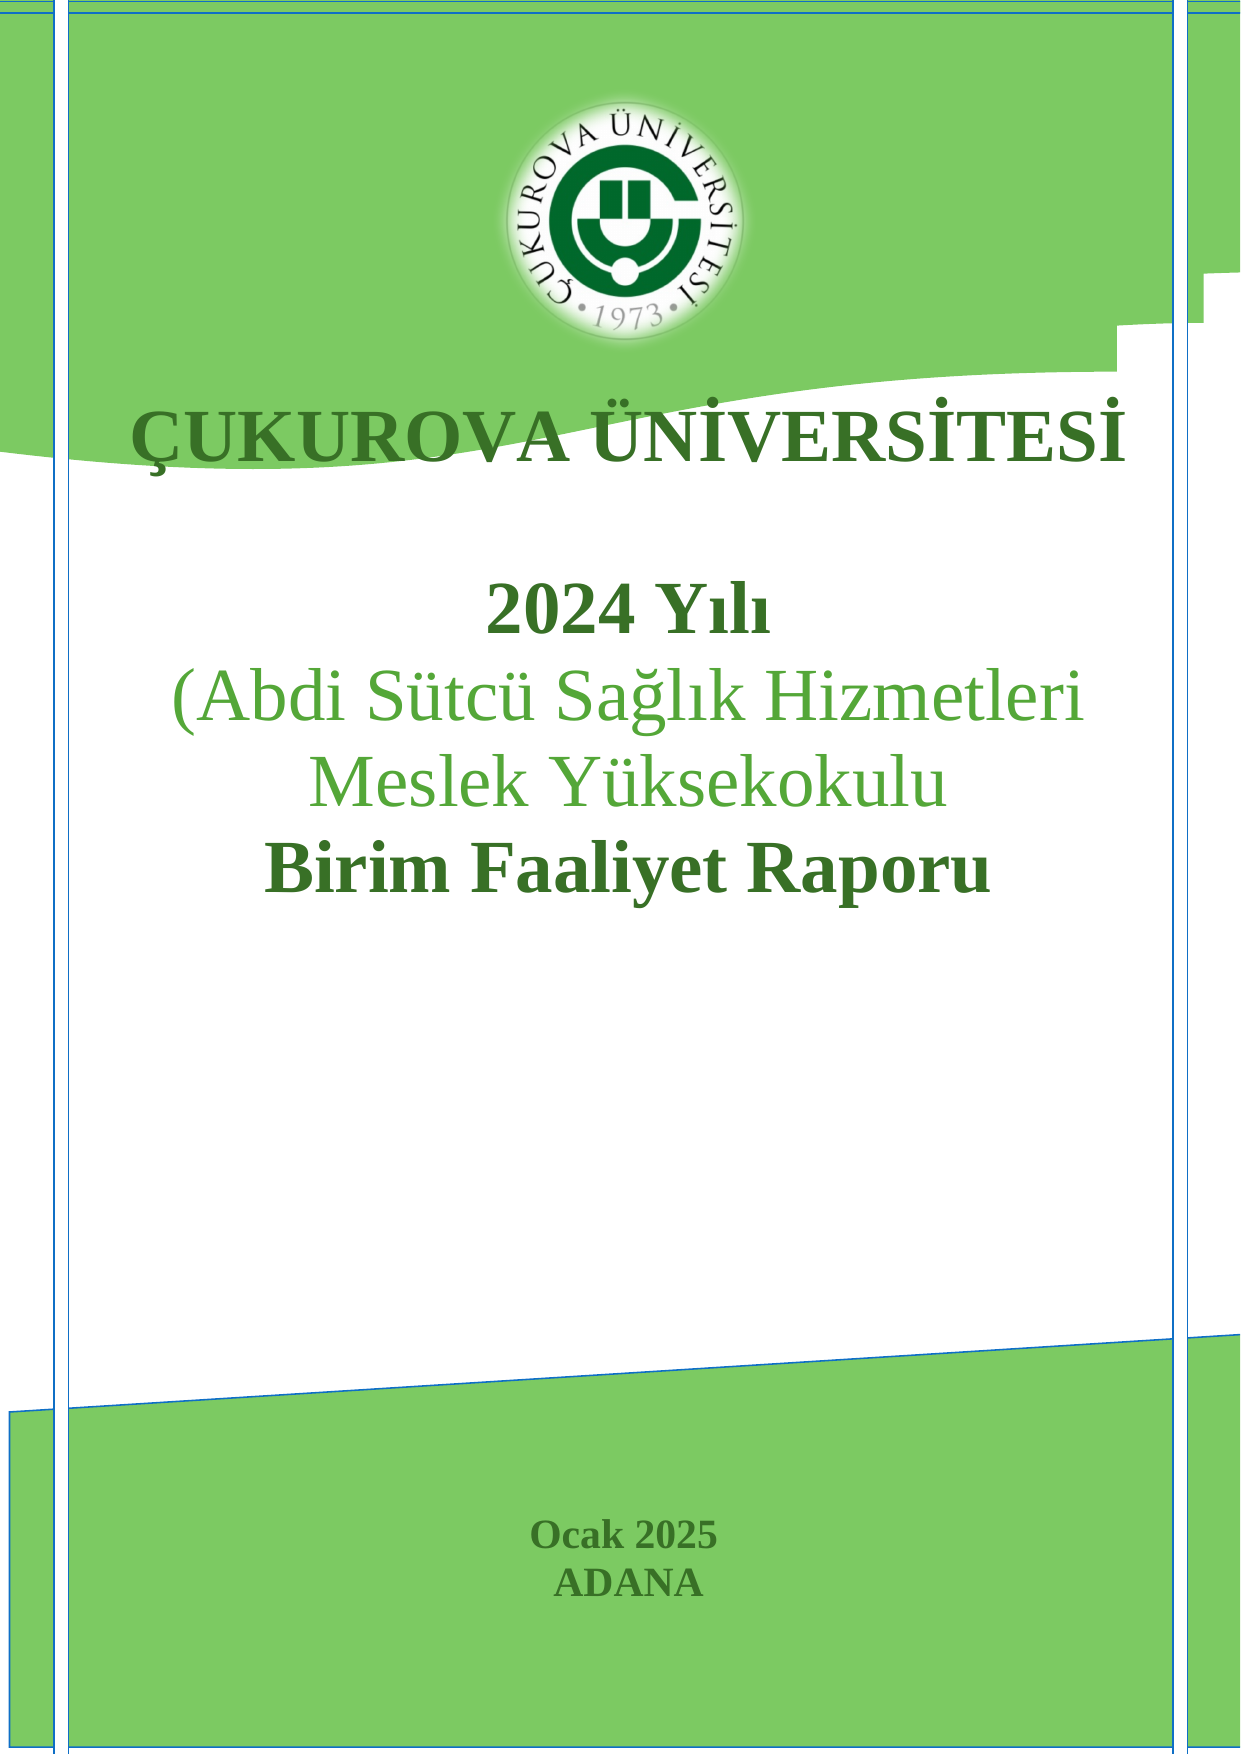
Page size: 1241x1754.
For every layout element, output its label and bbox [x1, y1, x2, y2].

picture [518, 114, 731, 328]
